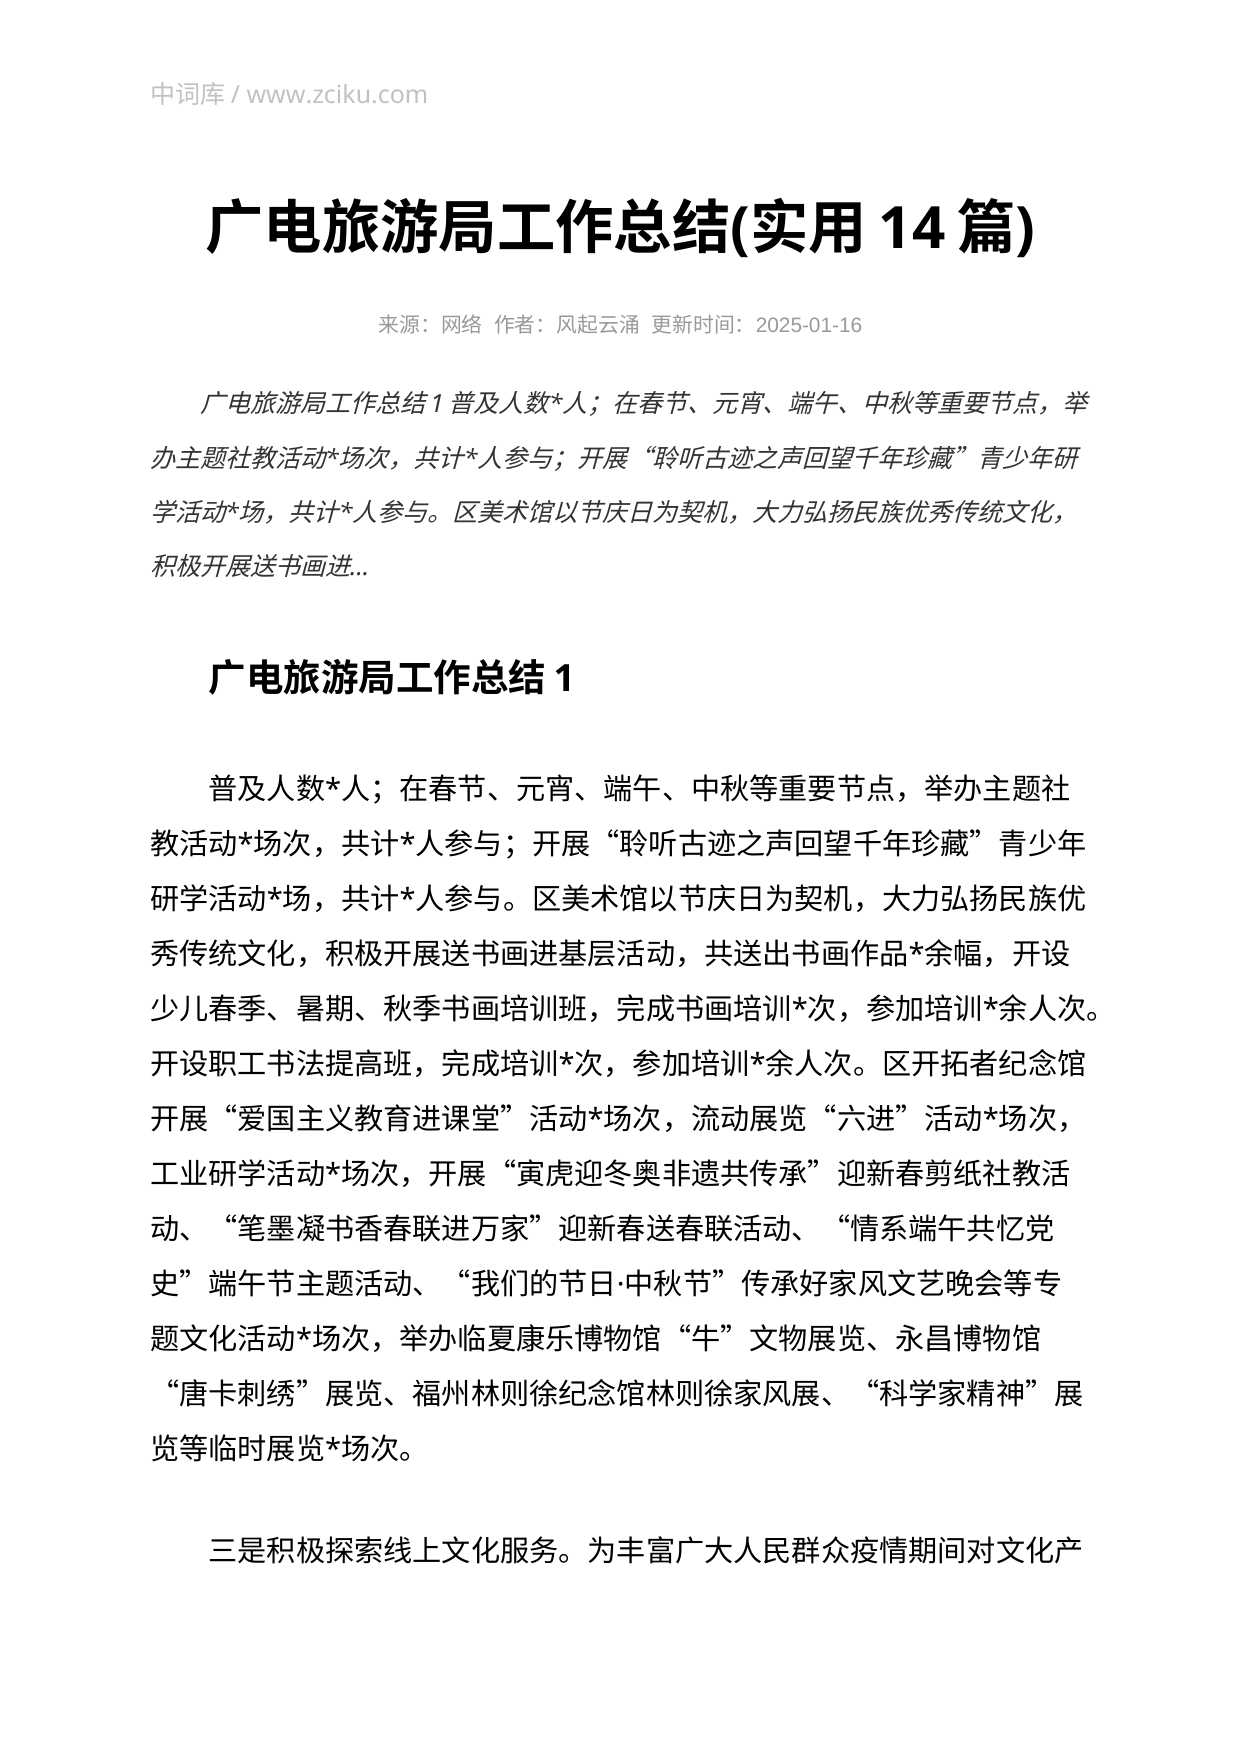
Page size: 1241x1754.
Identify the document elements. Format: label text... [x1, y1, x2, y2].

text 来源：网络 作者：风起云涌 更新时间：2025-01-16 [150, 313, 1090, 337]
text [150, 1527, 1090, 1570]
text 普及人数*人；在春节、元宵、端午、中秋等重要节点，举办主题社教活动*场次，共计*人参与；开展“聆听古迹之声回望千年珍藏”青少年研学活动*场，共计*人参与。区美术馆以节庆日为契机，大力弘扬民族优秀传统文化，积极开展送书画进基层活动，共送出书画作品*余幅，开设少儿春季、暑期、秋季书画培训班，完成书画培训*次，参加培训*余人次。开设职工书法提高班，完成培训*次，参加培训*余人次。区开拓者纪念馆开展“爱国主义教育进课堂”活动*场次，流动展览“六进”活动*场次，工业研学活动*场次，开展“寅虎迎冬奥非遗共传承”迎新春剪纸社教活动、“笔墨凝书香春联进万家”迎新春送春联活动、“情系端午共忆党史”端午节主题活动、“我们的节日·中秋节”传承好家风文艺晚会等专题文化活动*场次，举办临夏康乐博物馆“牛”文物展览、永昌博物馆“唐卡刺绣”展览、福州林则徐纪念馆林则徐家风展、“科学家精神”展览等临时展览*场次。 [150, 766, 1090, 1468]
text 广电旅游局工作总结1普及人数*人；在春节、元宵、端午、中秋等重要节点，举办主题社教活动*场次，共计*人参与；开展“聆听古迹之声回望千年珍藏”青少年研学活动*场，共计*人参与。区美术馆以节庆日为契机，大力弘扬民族优秀传统文化，积极开展送书画进... [150, 384, 1090, 583]
text 广电旅游局工作总结1 [150, 648, 1090, 703]
subtitle 广电旅游局工作总结(实用14篇) [150, 181, 1090, 266]
